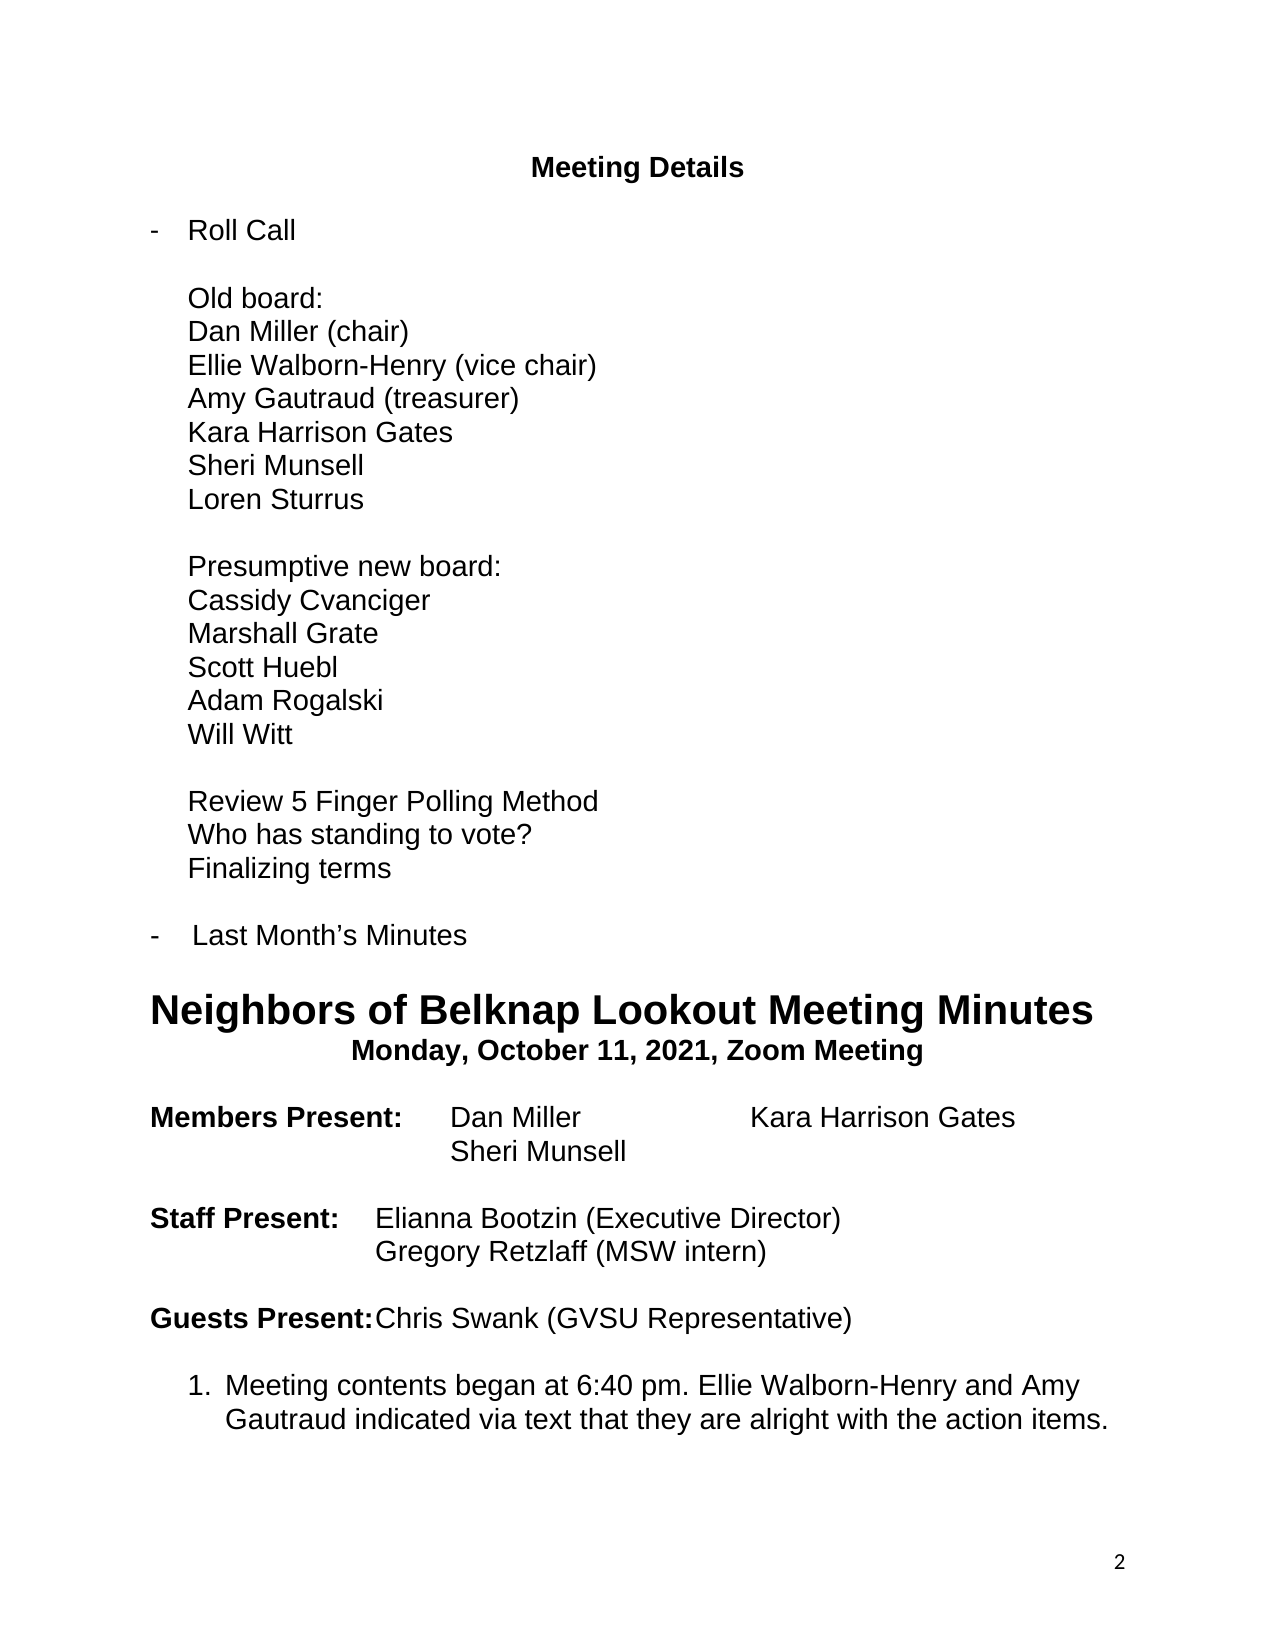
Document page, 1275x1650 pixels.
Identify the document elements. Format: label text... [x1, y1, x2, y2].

text Gregory Retzlaff (MSW intern) [300, 1234, 1125, 1268]
text Staff Present: Elianna Bootzin (Executive Director) [150, 1201, 1125, 1234]
text Monday, October 11, 2021, Zoom Meeting [150, 1033, 1125, 1067]
text Presumptive new board: Cassidy Cvanciger Marshall Grate Scott Huebl Adam Rogalski Will Witt Review 5 Finger Polling Method Who has standing to vote? [187, 516, 1125, 851]
text Finalizing terms [187, 851, 1125, 884]
text - Last Month’s Minutes Neighbors of Belknap Lookout Meeting Minutes [150, 918, 1125, 1033]
list Roll Call Old board: Dan Miller (chair) Ellie Walborn-Henry (vice chair) Amy Gautraud (treasurer) Kara Harrison Gates Sheri Munsell Loren Sturrus [150, 212, 1125, 516]
text Members Present: Dan Miller Kara Harrison Gates Sheri Munsell [150, 1100, 1125, 1167]
list Meeting contents began at 6:40 pm. Ellie Walborn-Henry and Amy Gautraud indicated via text that they are alright with the action items. [187, 1368, 1125, 1436]
text Guests Present: Chris Swank (GVSU Representative) [150, 1301, 1125, 1335]
text Meeting Details [150, 150, 1125, 212]
